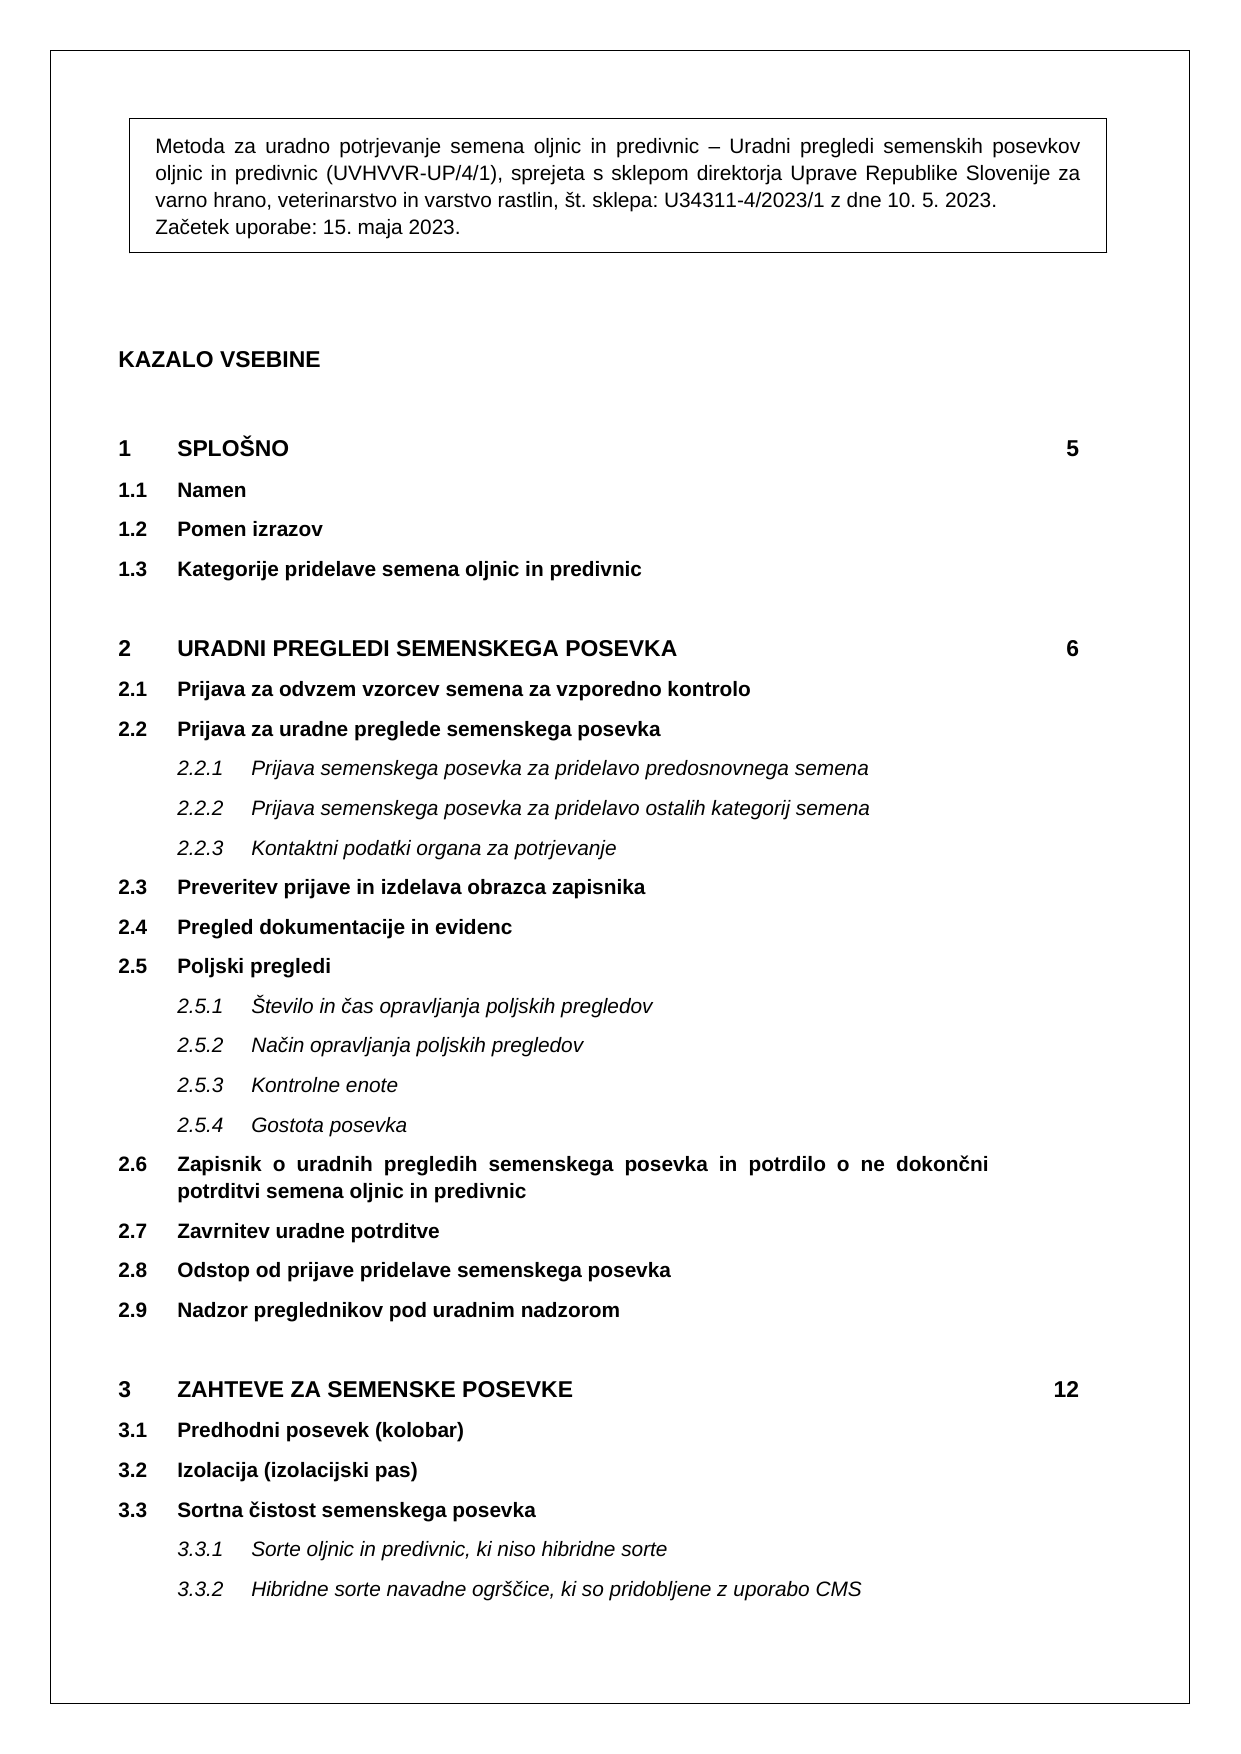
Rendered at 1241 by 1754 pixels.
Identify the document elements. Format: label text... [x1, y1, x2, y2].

text 2.2.3 Kontaktni podatki organa za potrjevanje 7 [177, 832, 1034, 859]
text 2.4 Pregled dokumentacije in evidenc 8 [118, 911, 989, 938]
text 1.3 Kategorije pridelave semena oljnic in predivnic 6 [118, 553, 989, 581]
text 2.2.2 Prijava semenskega posevka za pridelavo ostalih kategorij semena 7 [177, 793, 1034, 820]
text Metoda za uradno potrjevanje semena oljnic in predivnic – Uradni pregledi semenskih posevkov oljnic in predivnic (UVHVVR-UP/4/1), sprejeta s sklepom direktorja Uprave Republike Slovenije za varno hrano, veterinarstvo in varstvo rastlin, št. sklepa: U34311-4/2023/1 z dne 10. 5. 2023. [130, 119, 1106, 199]
text 3 ZAHTEVE ZA SEMENSKE POSEVKE 12 [118, 1376, 1122, 1403]
text 2.5.2 Način opravljanja poljskih pregledov 9 [177, 1030, 1034, 1057]
text 3.3 Sortna čistost semenskega posevka 12 [118, 1494, 989, 1521]
text 2.1 Prijava za odvzem vzorcev semena za vzporedno kontrolo 6 [118, 674, 989, 701]
text 2.6 Zapisnik o uradnih pregledih semenskega posevka in potrdilo o ne dokončni potrditvi semena oljnic in predivnic 11 [118, 1149, 989, 1203]
text 2.5 Poljski pregledi 8 [118, 951, 989, 978]
text 2.3 Preveritev prijave in izdelava obrazca zapisnika 8 [118, 872, 989, 899]
text 2.5.4 Gostota posevka 10 [177, 1109, 1034, 1136]
text 1.1 Namen 5 [118, 474, 989, 501]
text 3.1 Predhodni posevek (kolobar) 12 [118, 1415, 989, 1442]
text KAZALO VSEBINE [118, 345, 1122, 372]
text 2.7 Zavrnitev uradne potrditve 11 [118, 1216, 989, 1243]
text 3.3.1 Sorte oljnic in predivnic, ki niso hibridne sorte 12 [177, 1534, 1034, 1561]
text 2.5.3 Kontrolne enote 10 [177, 1070, 1034, 1097]
text 2.8 Odstop od prijave pridelave semenskega posevka 11 [118, 1255, 989, 1282]
text 1 SPLOŠNO 5 [118, 435, 1122, 462]
text 3.2 Izolacija (izolacijski pas) 12 [118, 1455, 989, 1482]
text 2.5.1 Število in čas opravljanja poljskih pregledov 9 [177, 991, 1034, 1018]
text 2 URADNI PREGLEDI SEMENSKEGA POSEVKA 6 [118, 634, 1122, 661]
text 3.3.2 Hibridne sorte navadne ogrščice, ki so pridobljene z uporabo CMS 13 [177, 1573, 1034, 1601]
text 2.2.1 Prijava semenskega posevka za pridelavo predosnovnega semena 7 [177, 753, 1034, 780]
text 2.2 Prijava za uradne preglede semenskega posevka 7 [118, 713, 989, 741]
text Začetek uporabe: 15. maja 2023. [130, 199, 1106, 252]
text 2.9 Nadzor preglednikov pod uradnim nadzorom 11 [118, 1295, 989, 1322]
text 1.2 Pomen izrazov 5 [118, 514, 989, 541]
